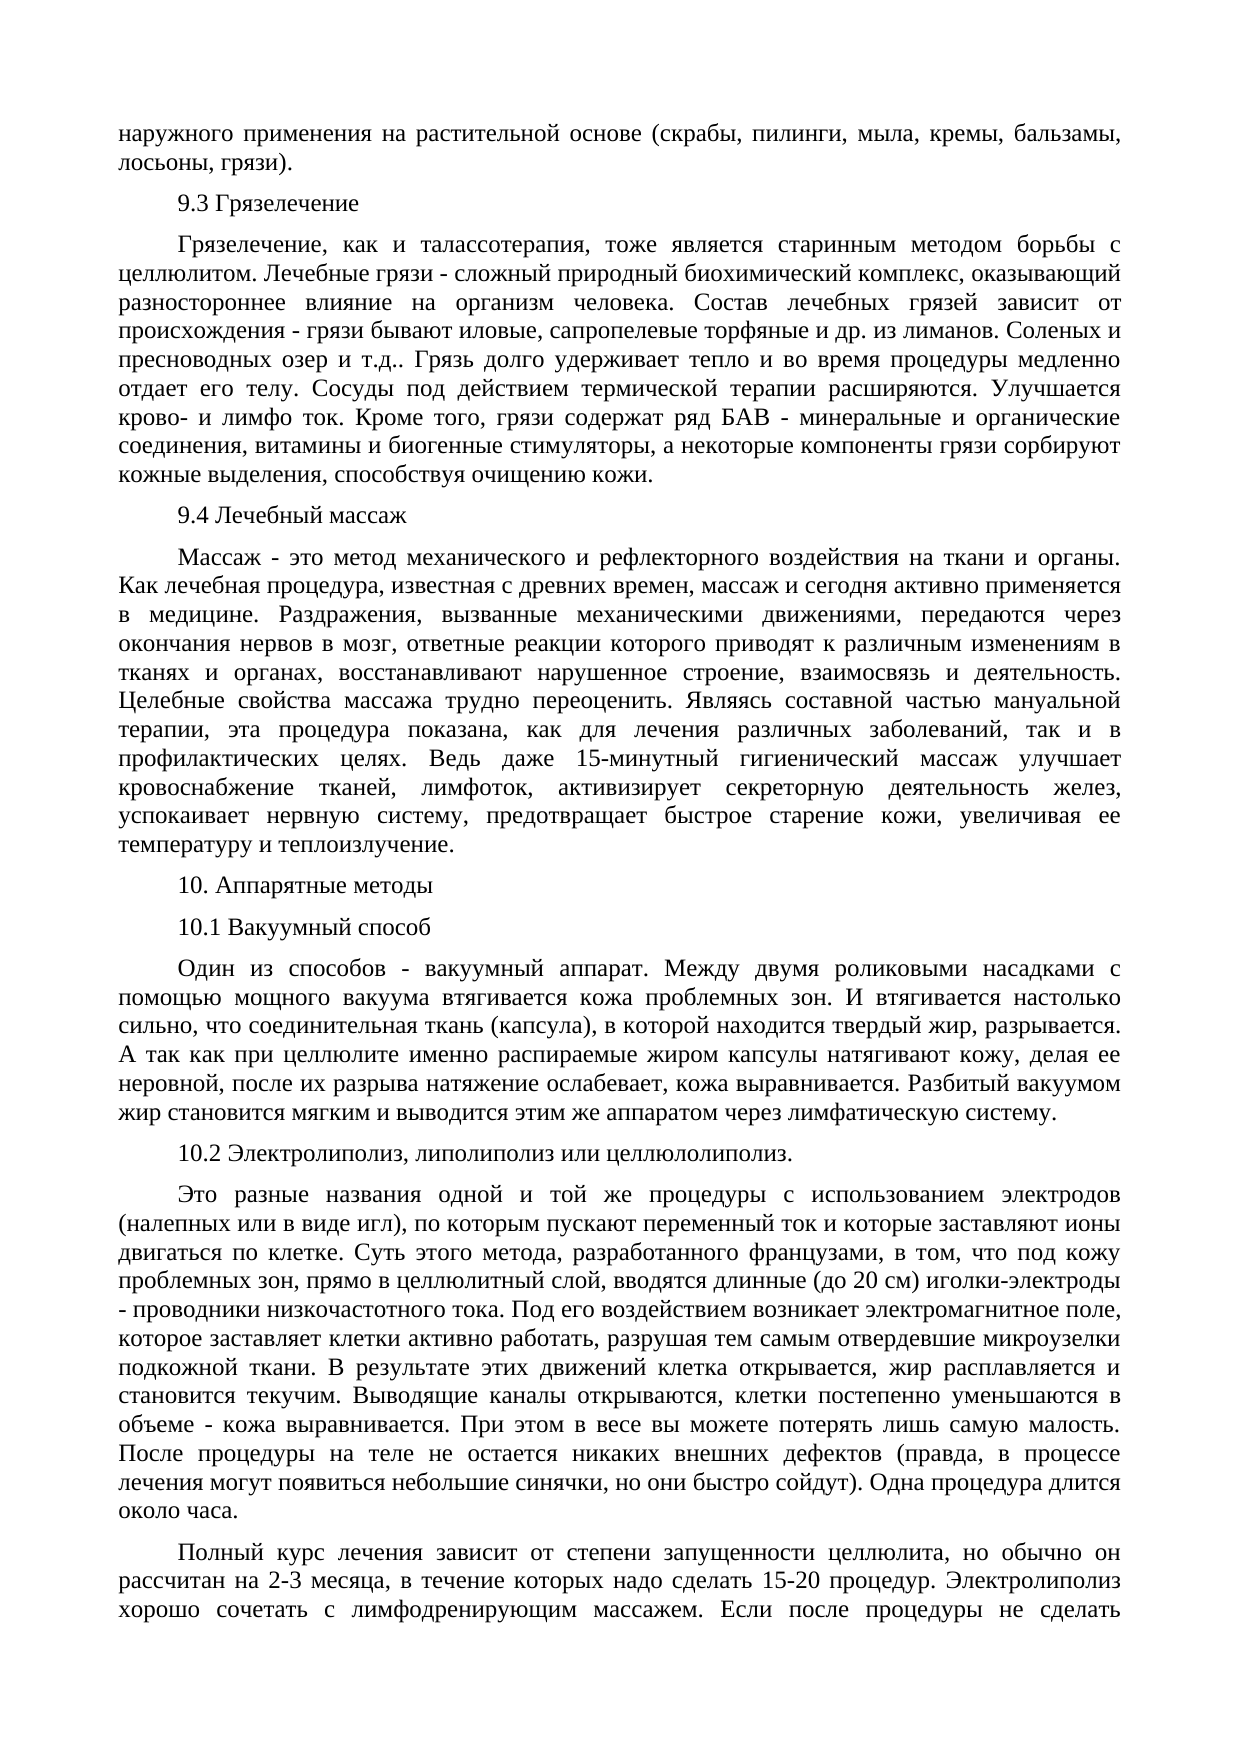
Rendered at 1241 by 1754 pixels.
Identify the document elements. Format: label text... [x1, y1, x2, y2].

text 10.1 Вакуумный способ [118, 912, 1122, 941]
text Это разные названия одной и той же процедуры с использованием электродов (налепных или в виде игл), по которым пускают переменный ток и которые заставляют ионы двигаться по клетке. Суть этого метода, разработанного французами, в том, что под кожу проблемных зон, прямо в целлюлитный слой, вводятся длинные (до ) иголки-электроды - проводники низкочастотного тока. Под его воздействием возникает электромагнитное поле, которое заставляет клетки активно работать, разрушая тем самым отвердевшие микроузелки подкожной ткани. В результате этих движений клетка открывается, жир расплавляется и становится текучим. Выводящие каналы открываются, клетки постепенно уменьшаются в объеме - кожа выравнивается. При этом в весе вы можете потерять лишь самую малость. После процедуры на теле не остается никаких внешних дефектов (правда, в процессе лечения могут появиться небольшие синячки, но они быстро сойдут). Одна процедура длится около часа. [118, 1179, 1122, 1524]
text 10. Аппарятные методы [118, 871, 1122, 899]
text Один из способов - вакуумный аппарат. Между двумя роликовыми насадками с помощью мощного вакуума втягивается кожа проблемных зон. И втягивается настолько сильно, что соединительная ткань (капсула), в которой находится твердый жир, разрывается. А так как при целлюлите именно распираемые жиром капсулы натягивают кожу, делая ее неровной, после их разрыва натяжение ослабевает, кожа выравнивается. Разбитый вакуумом жир становится мягким и выводится этим же аппаратом через лимфатическую систему. [118, 953, 1122, 1126]
text 9.3 Грязелечение [118, 188, 1122, 217]
text Грязелечение, как и талассотерапия, тоже является старинным методом борьбы с целлюлитом. Лечебные грязи - сложный природный биохимический комплекс, оказывающий разностороннее влияние на организм человека. Состав лечебных грязей зависит от происхождения - грязи бывают иловые, сапропелевые торфяные и др. из лиманов. Соленых и пресноводных озер и т.д.. Грязь долго удерживает тепло и во время процедуры медленно отдает его телу. Сосуды под действием термической терапии расширяются. Улучшается крово- и лимфо ток. Кроме того, грязи содержат ряд БАВ - минеральные и органические соединения, витамины и биогенные стимуляторы, а некоторые компоненты грязи сорбируют кожные выделения, способствуя очищению кожи. [118, 229, 1122, 488]
text 9.4 Лечебный массаж [118, 501, 1122, 529]
text 10.2 Электролиполиз, липолиполиз или целлюлолиполиз. [118, 1138, 1122, 1167]
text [118, 118, 1122, 176]
text Массаж - это метод механического и рефлекторного воздействия на ткани и органы. Как лечебная процедура, известная с древних времен, массаж и сегодня активно применяется в медицине. Раздражения, вызванные механическими движениями, передаются через окончания нервов в мозг, ответные реакции которого приводят к различным изменениям в тканях и органах, восстанавливают нарушенное строение, взаимосвязь и деятельность. Целебные свойства массажа трудно переоценить. Являясь составной частью мануальной терапии, эта процедура показана, как для лечения различных заболеваний, так и в профилактических целях. Ведь даже 15-минутный гигиенический массаж улучшает кровоснабжение тканей, лимфоток, активизирует секреторную деятельность желез, успокаивает нервную систему, предотвращает быстрое старение кожи, увеличивая ее температуру и теплоизлучение. [118, 542, 1122, 858]
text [118, 1537, 1122, 1623]
